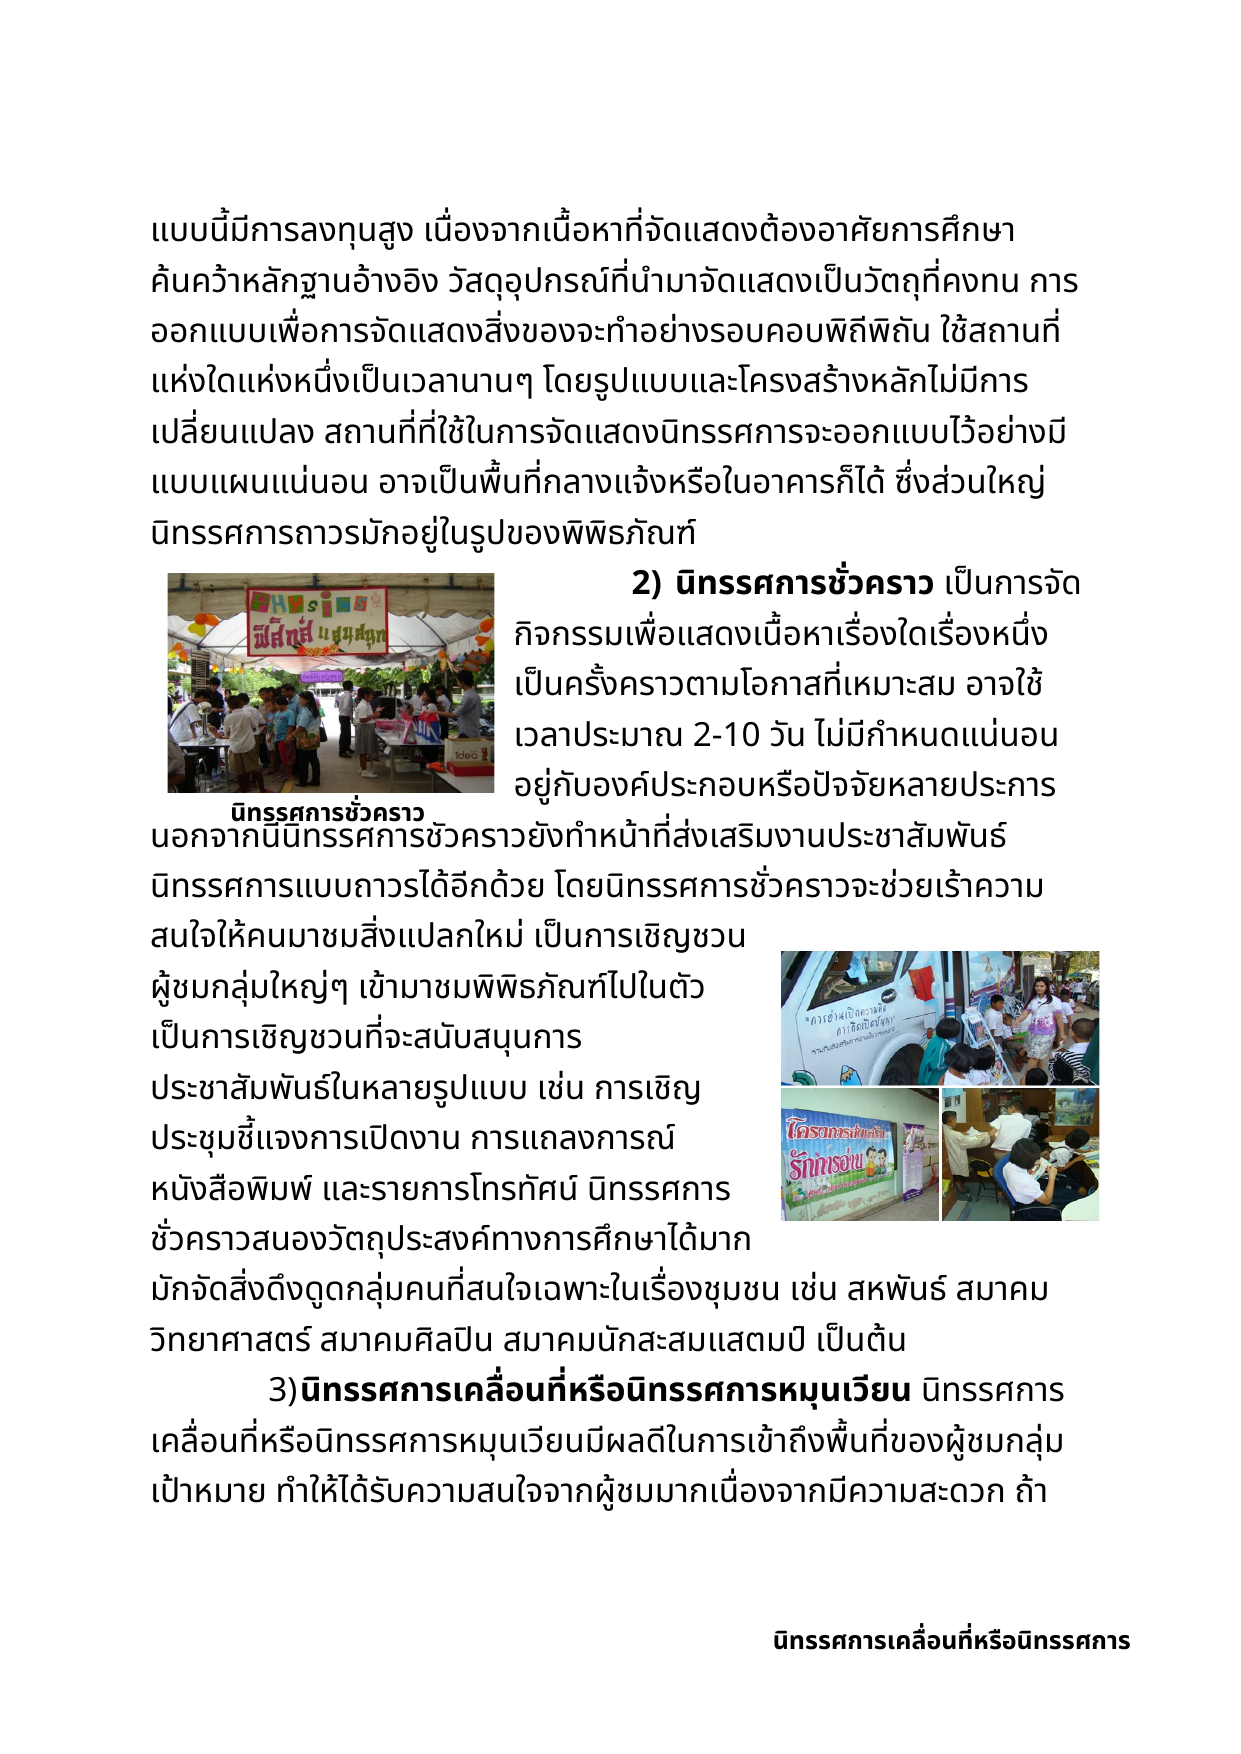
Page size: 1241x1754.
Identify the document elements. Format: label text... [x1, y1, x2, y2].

list นิทรรศการชั่วคราว เป็นการจัดกิจกรรมเพื่อแสดงเนื้อหาเรื่องใดเรื่องหนึ่งเป็นครั้งคราวตามโอกาสที่เหมาะสม อาจใช้เวลาประมาณ 2-10 วัน ไม่มีกำหนดแน่นอนอยู่กับองค์ประกอบหรือปัจจัยหลายประการ นอกจากนี้นิทรรศการชั่วคราวยังทำหน้าที่ส่งเสริมงานประชาสัมพันธ์นิทรรศการแบบถาวรได้อีกด้วย โดยนิทรรศการชั่วคราวจะช่วยเร้าความสนใจให้คนมาชมสิ่งแปลกใหม่ เป็นการเชิญชวนผู้ชมกลุ่มใหญ่ๆ เข้ามาชมพิพิธภัณฑ์ไปในตัว เป็นการเชิญชวนที่จะสนับสนุนการประชาสัมพันธ์ในหลายรูปแบบ เช่น การเชิญประชุมชี้แจงการเปิดงาน การแถลงการณ์หนังสือพิมพ์ และรายการโทรทัศน์ นิทรรศการชั่วคราวสนองวัตถุประสงค์ทางการศึกษาได้มาก มักจัดสิ่งดึงดูดกลุ่มคนที่สนใจเฉพาะในเรื่องชุมชน เช่น สหพันธ์ สมาคมวิทยาศาสตร์ สมาคมศิลปิน สมาคมนักสะสมแสตมป์ เป็นต้น [150, 559, 1090, 1366]
picture [777, 948, 1100, 1220]
picture [166, 573, 495, 792]
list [150, 1366, 1090, 1518]
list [150, 206, 1090, 559]
